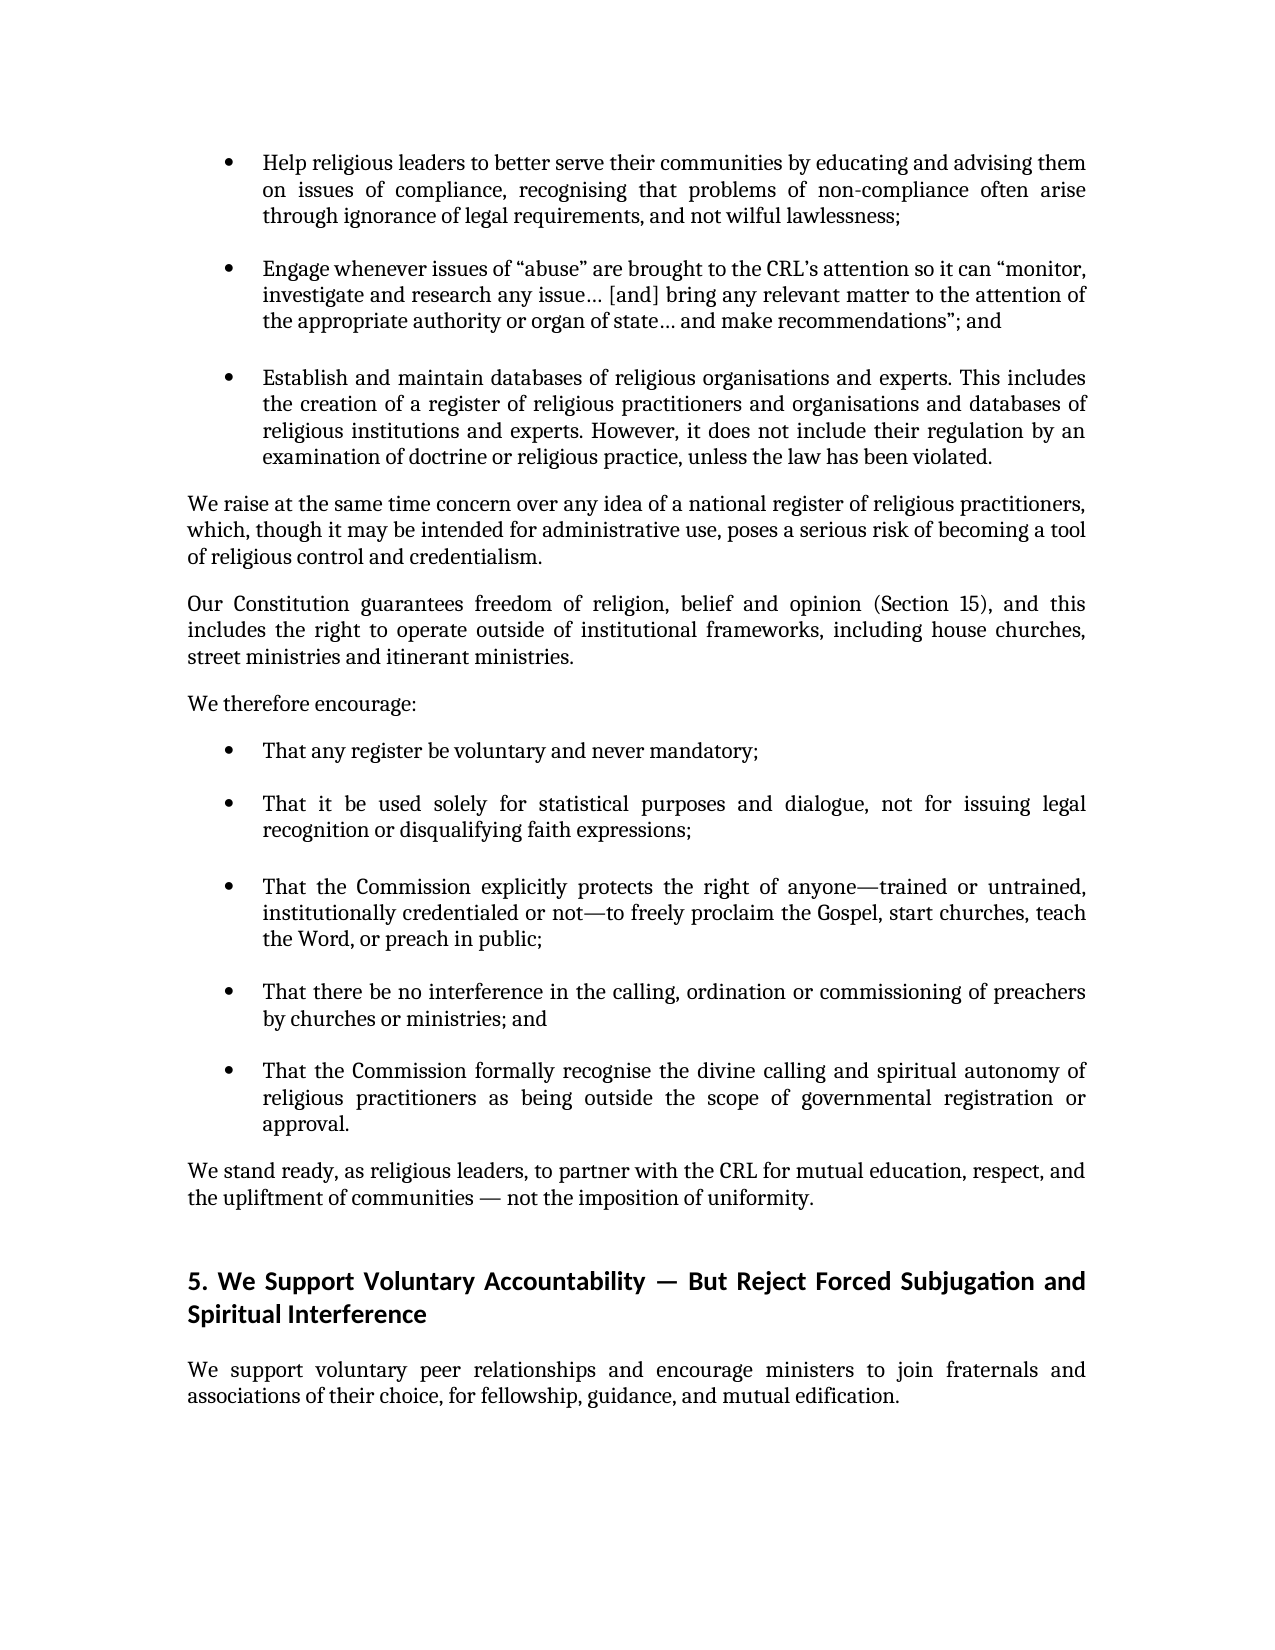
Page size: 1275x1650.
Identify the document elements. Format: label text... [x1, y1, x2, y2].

list Help religious leaders to better serve their communities by educating and advising them on issues of compliance, recognising that problems of non-compliance often arise through ignorance of legal requirements, and not wilful lawlessness; [225, 150, 1087, 229]
text We stand ready, as religious leaders, to partner with the CRL for mutual education, respect, and the upliftment of communities — not the imposition of uniformity. [187, 1158, 1087, 1211]
text We raise at the same time concern over any idea of a national register of religious practitioners, which, though it may be intended for administrative use, poses a serious risk of becoming a tool of religious control and credentialism. [187, 491, 1087, 570]
list That the Commission formally recognise the divine calling and spiritual autonomy of religious practitioners as being outside the scope of governmental registration or approval. [225, 1058, 1087, 1137]
list That any register be voluntary and never mandatory; [225, 738, 1087, 764]
text We therefore encourage: [187, 691, 1087, 717]
text Our Constitution guarantees freedom of religion, belief and opinion (Section 15), and this includes the right to operate outside of institutional frameworks, including house churches, street ministries and itinerant ministries. [187, 591, 1087, 670]
subtitle 5. We Support Voluntary Accountability — But Reject Forced Subjugation and Spiritual Interference [187, 1264, 1087, 1331]
list Engage whenever issues of “abuse” are brought to the CRL’s attention so it can “monitor, investigate and research any issue… [and] bring any relevant matter to the attention of the appropriate authority or organ of state… and make recommendations”; and [225, 255, 1087, 334]
list That there be no interference in the calling, ordination or commissioning of preachers by churches or ministries; and [225, 979, 1087, 1032]
list That it be used solely for statistical purposes and dialogue, not for issuing legal recognition or disqualifying faith expressions; [225, 791, 1087, 843]
text We support voluntary peer relationships and encourage ministers to join fraternals and associations of their choice, for fellowship, guidance, and mutual edification. [187, 1357, 1087, 1409]
list That the Commission explicitly protects the right of anyone—trained or untrained, institutionally credentialed or not—to freely proclaim the Gospel, start churches, teach the Word, or preach in public; [225, 873, 1087, 953]
list Establish and maintain databases of religious organisations and experts. This includes the creation of a register of religious practitioners and organisations and databases of religious institutions and experts. However, it does not include their regulation by an examination of doctrine or religious practice, unless the law has been violated. [225, 365, 1087, 470]
